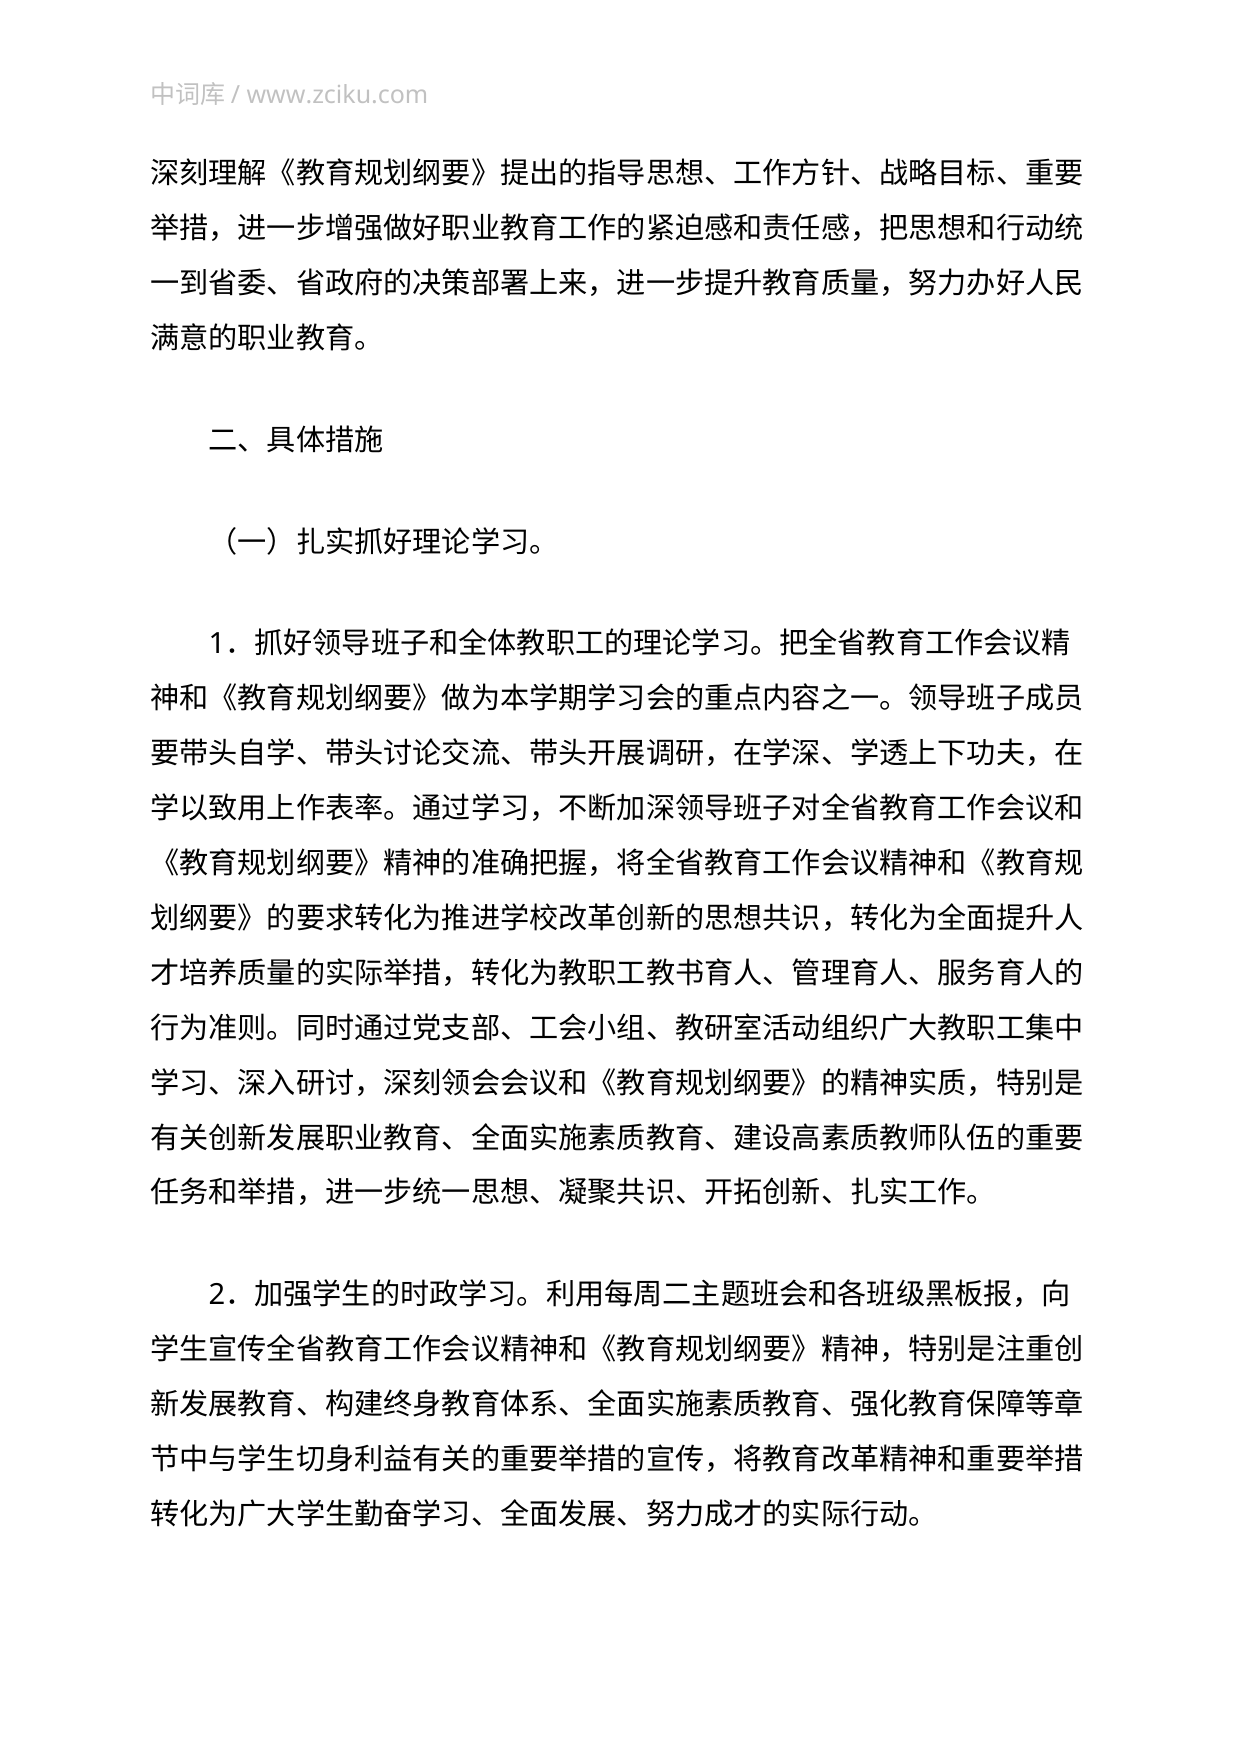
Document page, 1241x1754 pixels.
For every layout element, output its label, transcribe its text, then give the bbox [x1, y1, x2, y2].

text 二、具体措施 [150, 416, 1090, 459]
text 2．加强学生的时政学习。利用每周二主题班会和各班级黑板报，向学生宣传全省教育工作会议精神和《教育规划纲要》精神，特别是注重创新发展教育、构建终身教育体系、全面实施素质教育、强化教育保障等章节中与学生切身利益有关的重要举措的宣传，将教育改革精神和重要举措转化为广大学生勤奋学习、全面发展、努力成才的实际行动。 [150, 1271, 1090, 1533]
text （一）扎实抓好理论学习。 [150, 518, 1090, 561]
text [150, 150, 1090, 357]
text 1．抓好领导班子和全体教职工的理论学习。把全省教育工作会议精神和《教育规划纲要》做为本学期学习会的重点内容之一。领导班子成员要带头自学、带头讨论交流、带头开展调研，在学深、学透上下功夫，在学以致用上作表率。通过学习，不断加深领导班子对全省教育工作会议和《教育规划纲要》精神的准确把握，将全省教育工作会议精神和《教育规划纲要》的要求转化为推进学校改革创新的思想共识，转化为全面提升人才培养质量的实际举措，转化为教职工教书育人、管理育人、服务育人的行为准则。同时通过党支部、工会小组、教研室活动组织广大教职工集中学习、深入研讨，深刻领会会议和《教育规划纲要》的精神实质，特别是有关创新发展职业教育、全面实施素质教育、建设高素质教师队伍的重要任务和举措，进一步统一思想、凝聚共识、开拓创新、扎实工作。 [150, 620, 1090, 1211]
